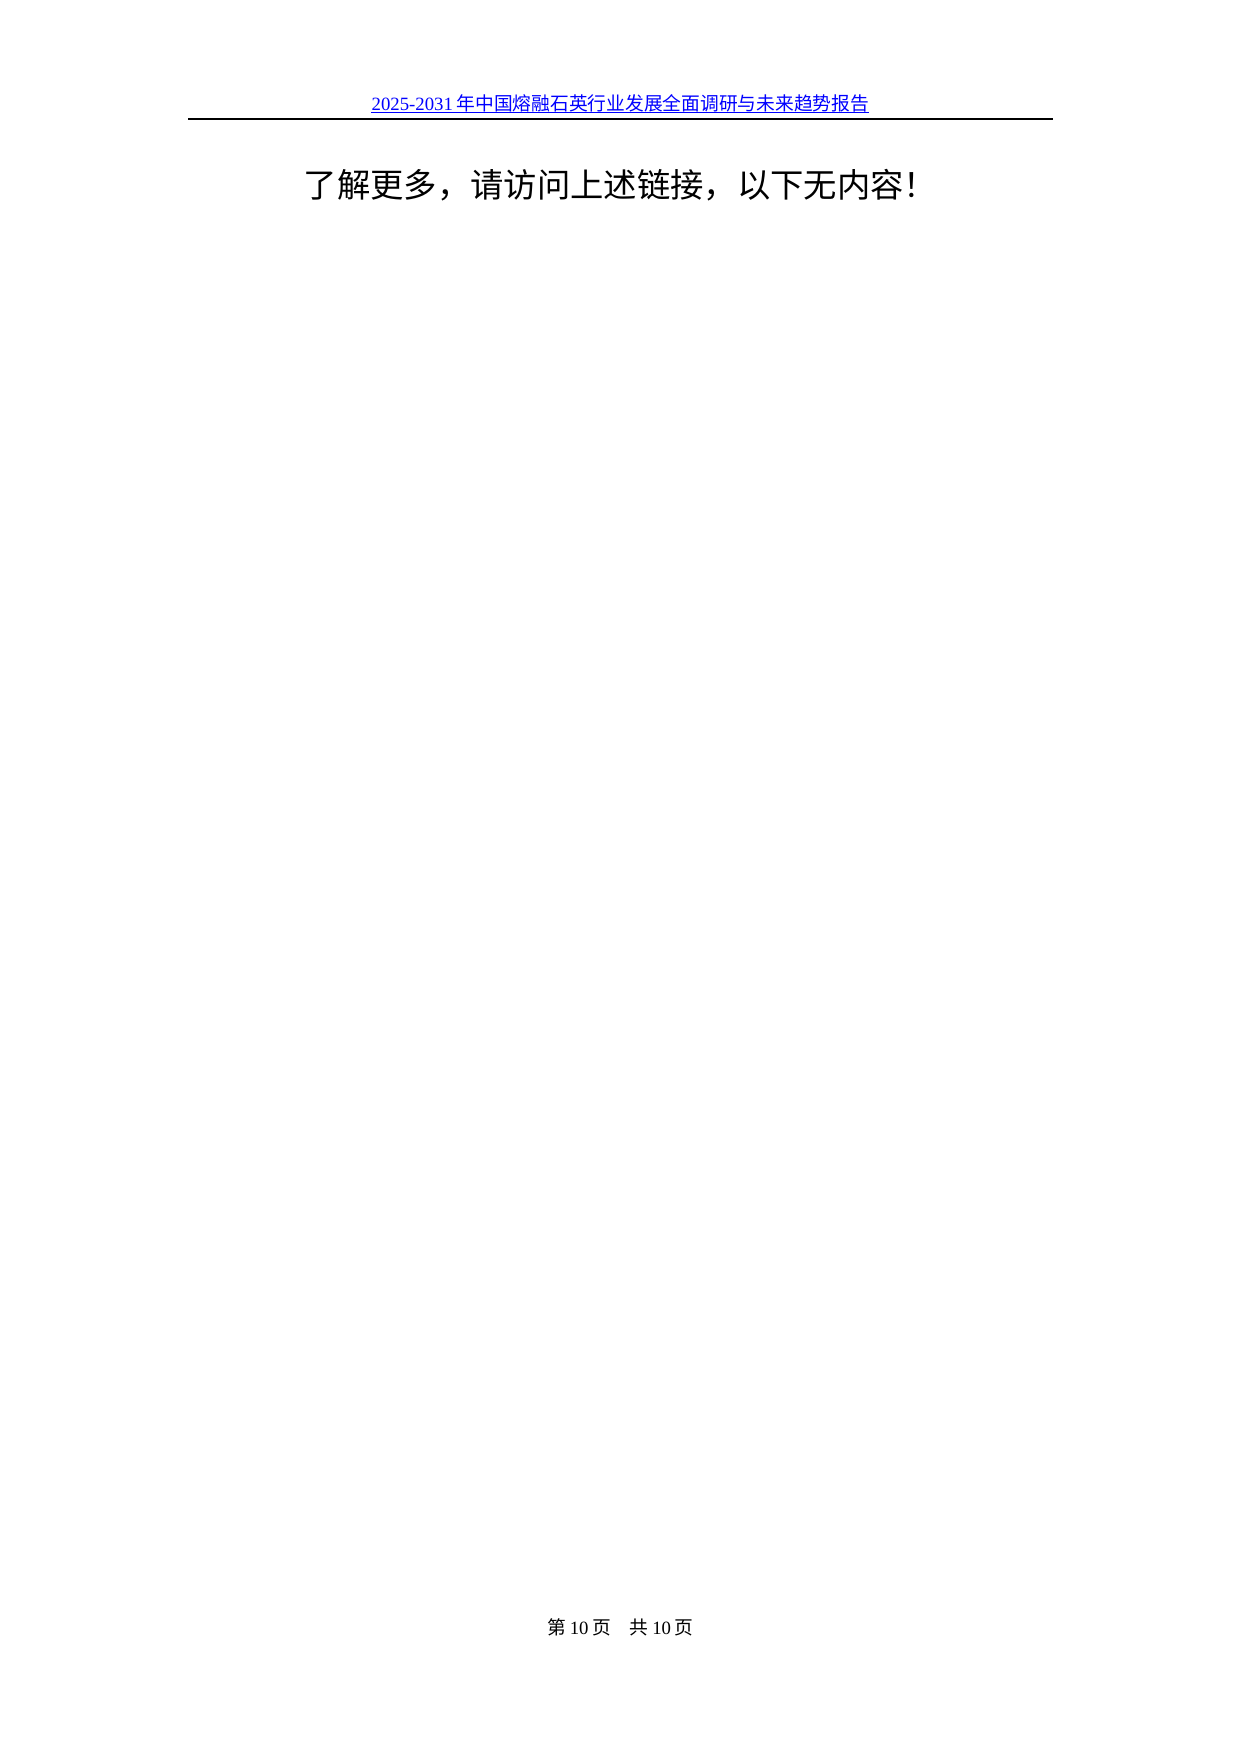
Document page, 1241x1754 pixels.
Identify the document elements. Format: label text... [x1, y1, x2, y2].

title 了解更多，请访问上述链接，以下无内容！ [187, 150, 1053, 215]
